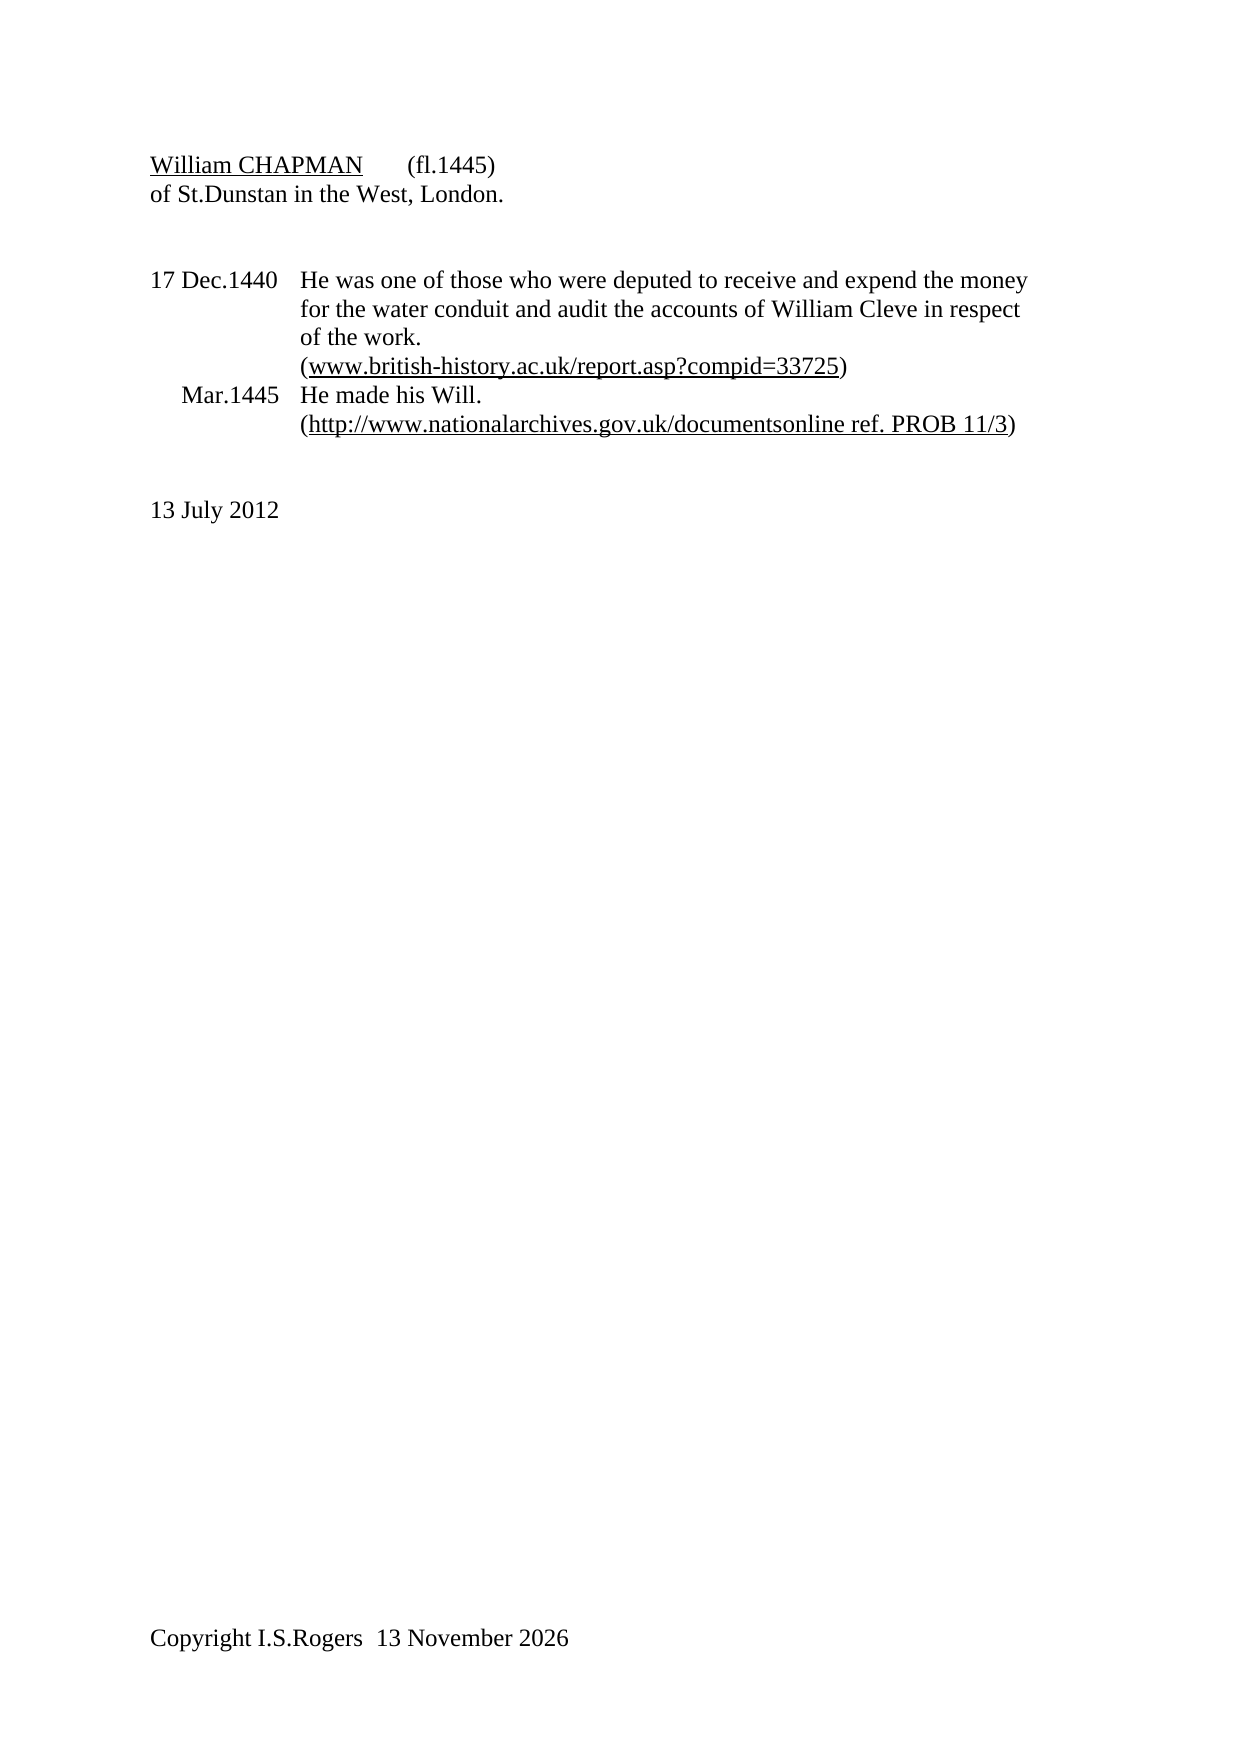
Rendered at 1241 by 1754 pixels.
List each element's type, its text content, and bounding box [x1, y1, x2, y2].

text 17 Dec.1440 He was one of those who were deputed to receive and expend the money [150, 265, 1090, 294]
text 13 July 2012 [150, 495, 1090, 524]
text Mar.1445 He made his Will. [150, 380, 1090, 409]
text of the work. [150, 322, 1090, 351]
text (http://www.nationalarchives.gov.uk/documentsonline ref. PROB 11/3) [225, 409, 1090, 437]
text of St.Dunstan in the West, London. [150, 179, 1090, 207]
text (www.british-history.ac.uk/report.asp?compid=33725) [150, 351, 1090, 380]
text William CHAPMAN (fl.1445) [150, 150, 1090, 179]
text for the water conduit and audit the accounts of William Cleve in respect [150, 294, 1090, 322]
